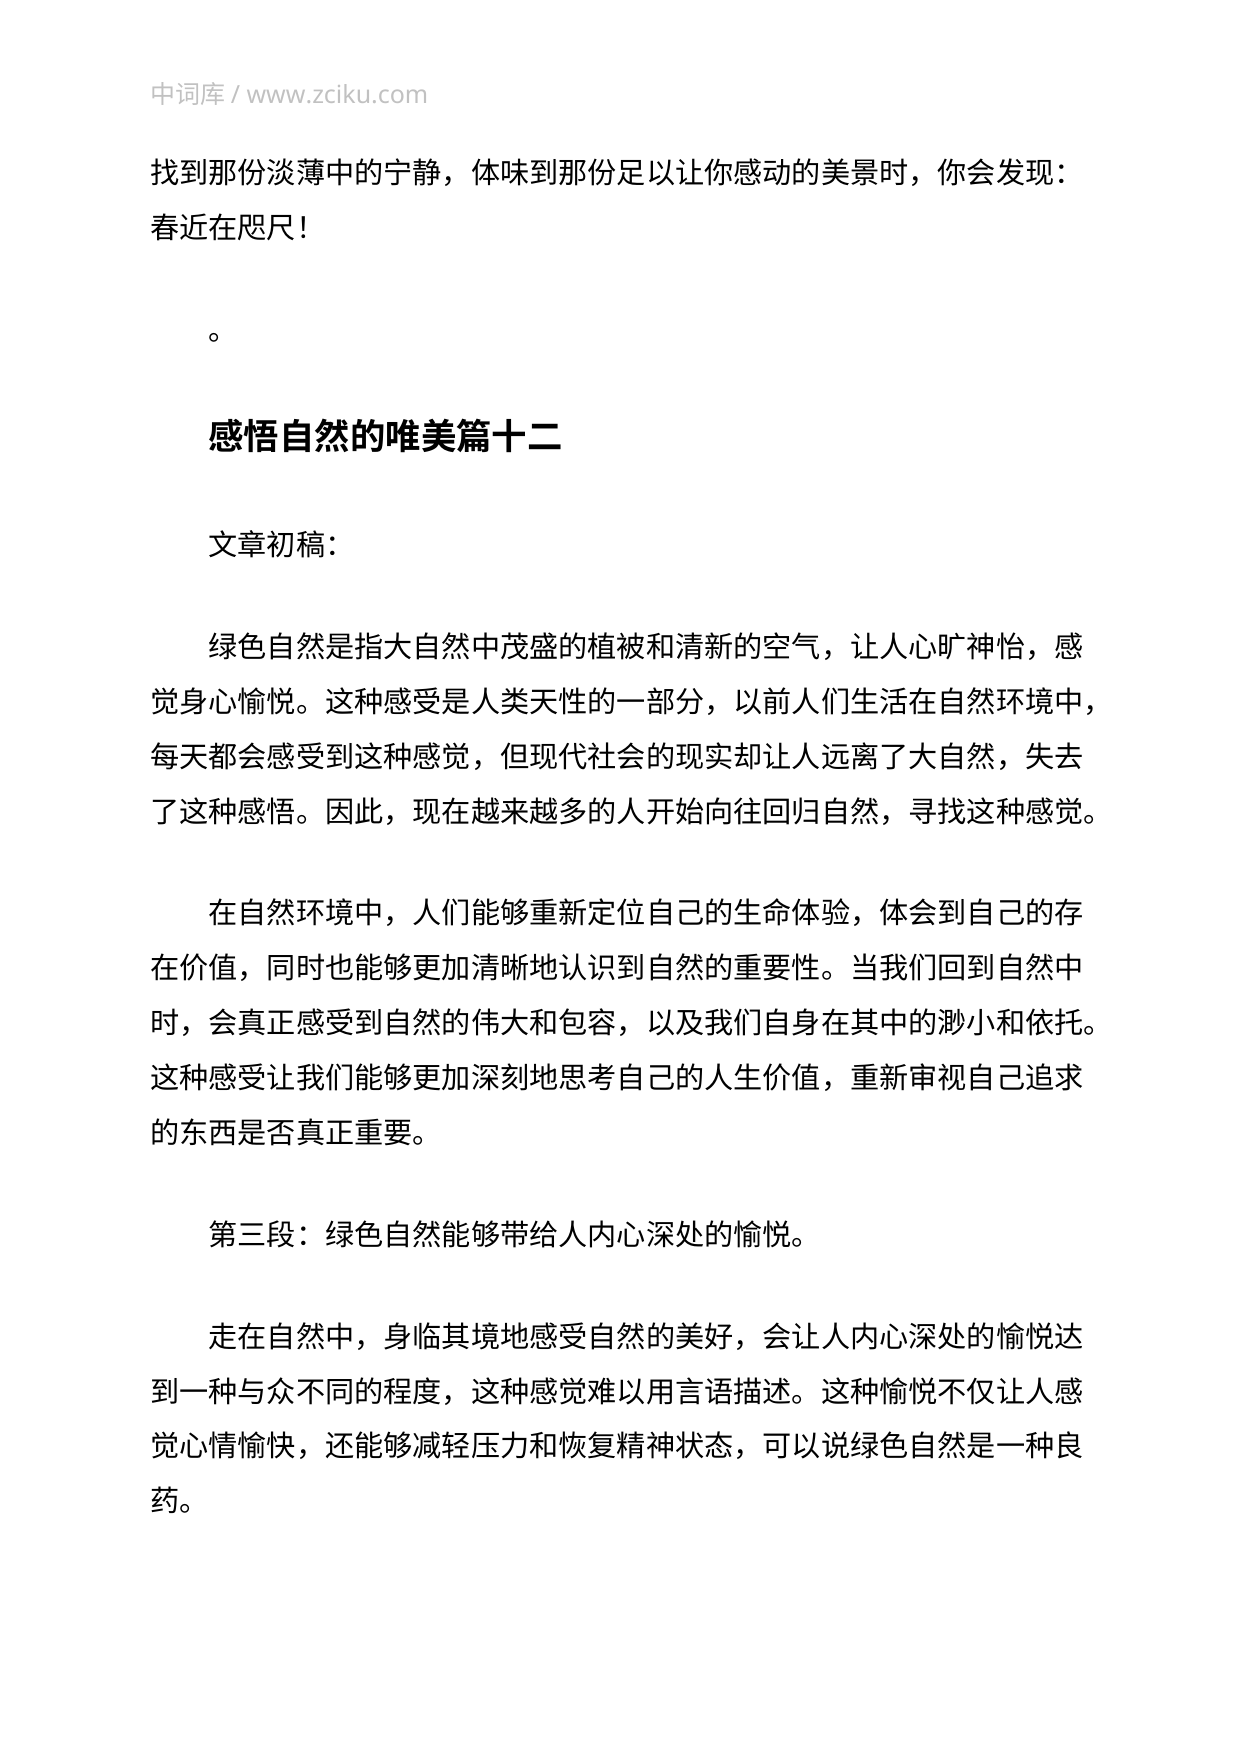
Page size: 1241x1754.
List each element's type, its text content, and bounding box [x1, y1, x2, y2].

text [150, 150, 1090, 247]
text 走在自然中，身临其境地感受自然的美好，会让人内心深处的愉悦达到一种与众不同的程度，这种感觉难以用言语描述。这种愉悦不仅让人感觉心情愉快，还能够减轻压力和恢复精神状态，可以说绿色自然是一种良药。 [150, 1313, 1090, 1520]
text 。 [150, 307, 1090, 349]
text 文章初稿： [150, 522, 1090, 564]
text 感悟自然的唯美篇十二 [150, 408, 1090, 460]
text 绿色自然是指大自然中茂盛的植被和清新的空气，让人心旷神怡，感觉身心愉悦。这种感受是人类天性的一部分，以前人们生活在自然环境中，每天都会感受到这种感觉，但现代社会的现实却让人远离了大自然，失去了这种感悟。因此，现在越来越多的人开始向往回归自然，寻找这种感觉。 [150, 624, 1090, 831]
text 在自然环境中，人们能够重新定位自己的生命体验，体会到自己的存在价值，同时也能够更加清晰地认识到自然的重要性。当我们回到自然中时，会真正感受到自然的伟大和包容，以及我们自身在其中的渺小和依托。这种感受让我们能够更加深刻地思考自己的人生价值，重新审视自己追求的东西是否真正重要。 [150, 890, 1090, 1152]
text 第三段：绿色自然能够带给人内心深处的愉悦。 [150, 1211, 1090, 1254]
